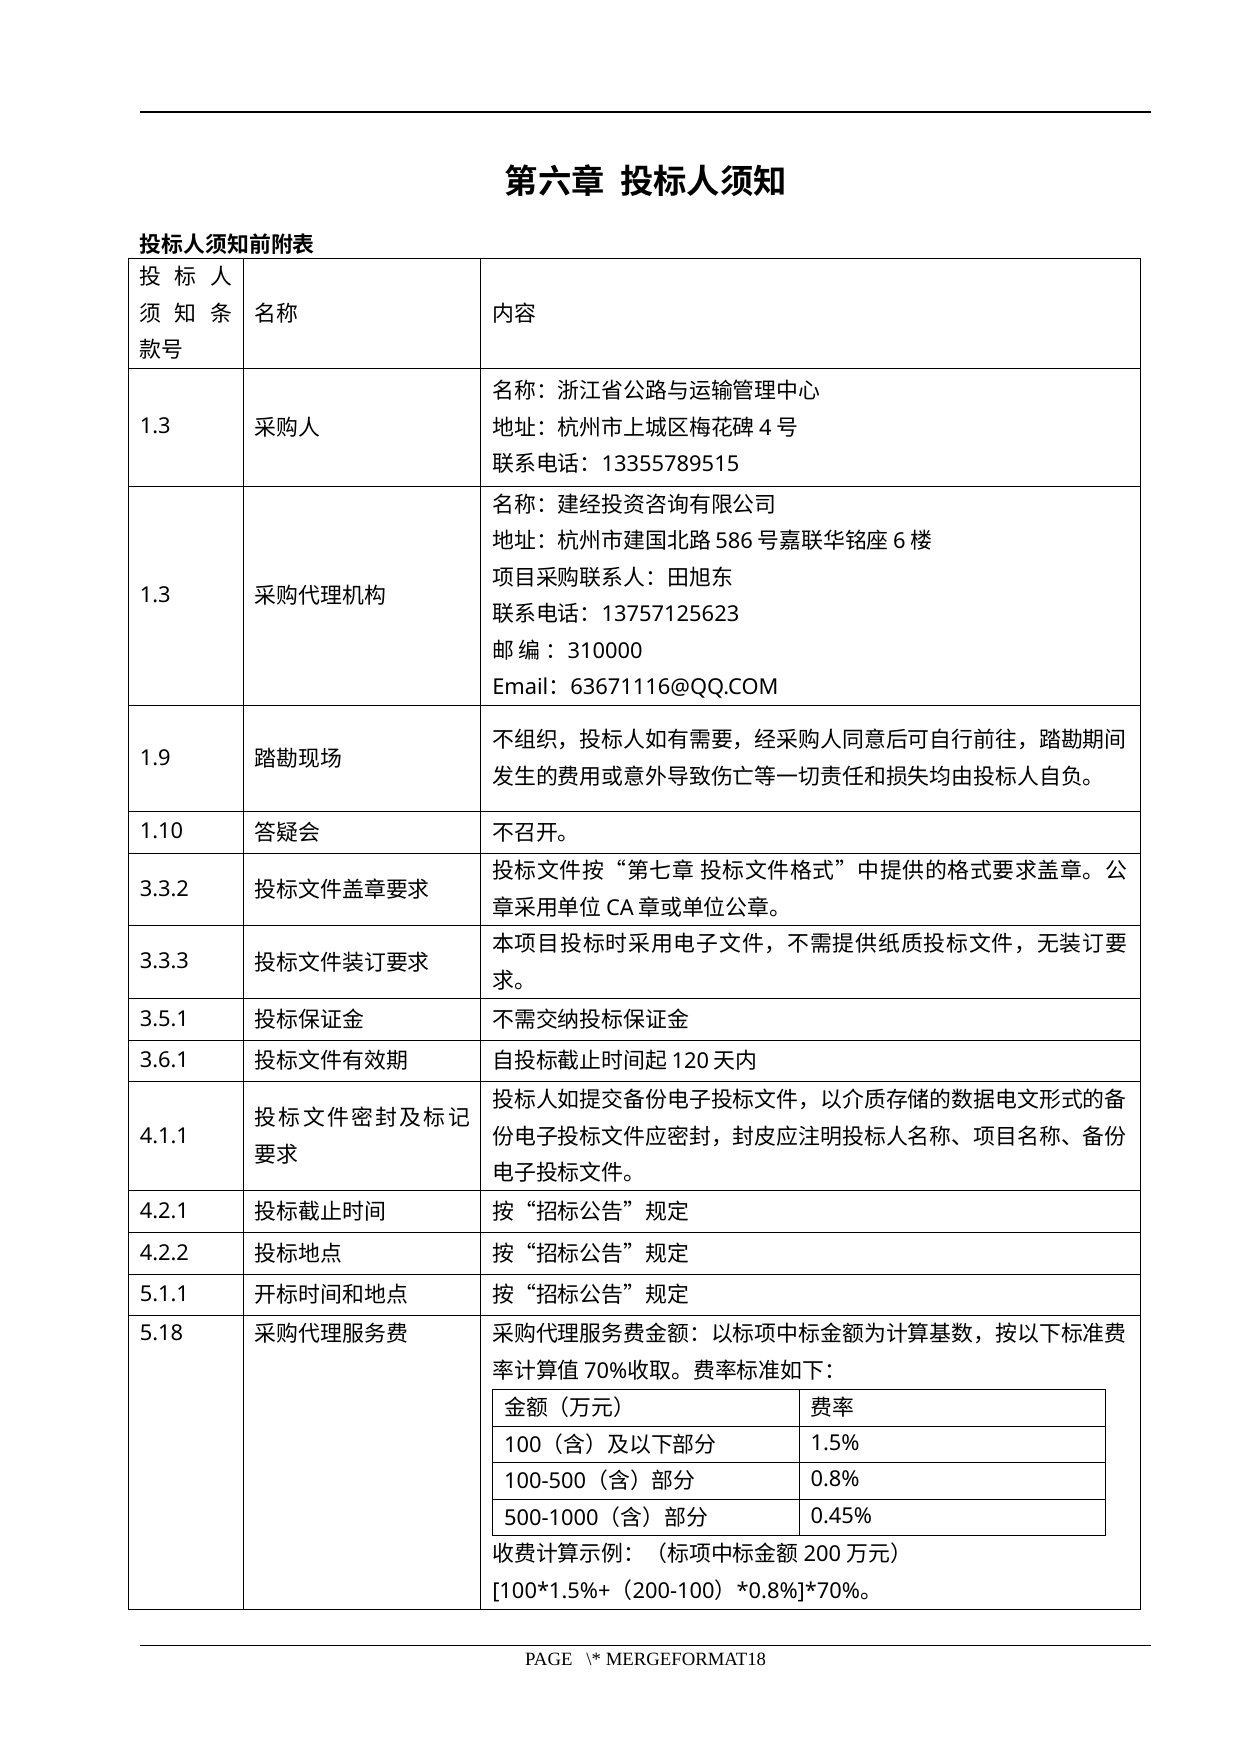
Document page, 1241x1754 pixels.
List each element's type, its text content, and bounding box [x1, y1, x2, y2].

table_cell 3.3.2 [129, 854, 243, 925]
table_cell 3.6.1 [129, 1041, 243, 1081]
table_header 内容 [481, 259, 1140, 367]
table_cell 不组织，投标人如有需要，经采购人同意后可自行前往，踏勘期间发生的费用或意外导致伤亡等一切责任和损失均由投标人自负。 [481, 706, 1140, 811]
table_cell 5.1.1 [129, 1275, 243, 1315]
table_cell 投标保证金 [244, 999, 480, 1040]
table_cell 不需交纳投标保证金 [481, 999, 1140, 1040]
table_cell 1.3 [129, 487, 243, 705]
table_cell 本项目投标时采用电子文件，不需提供纸质投标文件，无装订要求。 [481, 926, 1140, 998]
subtitle 第六章 投标人须知 [139, 154, 1151, 203]
text 投标人须知前附表 [139, 227, 1151, 258]
table_cell 4.2.2 [129, 1233, 243, 1274]
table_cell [481, 1316, 1140, 1608]
table_cell 不召开。 [481, 812, 1140, 852]
table_cell 投标文件有效期 [244, 1041, 480, 1081]
table_cell 投标人如提交备份电子投标文件，以介质存储的数据电文形式的备份电子投标文件应密封，封皮应注明投标人名称、项目名称、备份电子投标文件。 [481, 1082, 1140, 1190]
table_cell 名称：建经投资咨询有限公司 地址：杭州市建国北路586号嘉联华铭座6楼 项目采购联系人：田旭东 联系电话：13757125623 邮 编 ：310000 Email：63671116@QQ.COM [481, 487, 1140, 705]
table_cell 按“招标公告”规定 [481, 1191, 1140, 1232]
table_cell 1.9 [129, 706, 243, 811]
table_cell 名称：浙江省公路与运输管理中心 地址：杭州市上城区梅花碑4号 联系电话：13355789515 [481, 369, 1140, 486]
table_cell 采购代理机构 [244, 487, 480, 705]
table_header 名称 [244, 259, 480, 367]
table_cell 按“招标公告”规定 [481, 1275, 1140, 1315]
table_cell 1.10 [129, 812, 243, 852]
table_cell 投标截止时间 [244, 1191, 480, 1232]
table_cell 开标时间和地点 [244, 1275, 480, 1315]
table_cell 5.18 [129, 1316, 243, 1608]
table_cell 答疑会 [244, 812, 480, 852]
table_cell 采购人 [244, 369, 480, 486]
table_cell 3.3.3 [129, 926, 243, 998]
table_cell 1.3 [129, 369, 243, 486]
table_cell 3.5.1 [129, 999, 243, 1040]
table_cell 踏勘现场 [244, 706, 480, 811]
table_cell 4.1.1 [129, 1082, 243, 1190]
table_cell 投标文件密封及标记要求 [244, 1082, 480, 1190]
table_cell 按“招标公告”规定 [481, 1233, 1140, 1274]
table_cell 投标文件盖章要求 [244, 854, 480, 925]
table_cell 投标文件按“第七章 投标文件格式”中提供的格式要求盖章。公章采用单位CA章或单位公章。 [481, 854, 1140, 925]
table_cell 4.2.1 [129, 1191, 243, 1232]
table_header 投 标 人须 知 条款号 [129, 259, 243, 367]
table_cell 采购代理服务费 [244, 1316, 480, 1608]
table_cell 自投标截止时间起120天内 [481, 1041, 1140, 1081]
table_cell 投标文件装订要求 [244, 926, 480, 998]
table_cell 投标地点 [244, 1233, 480, 1274]
